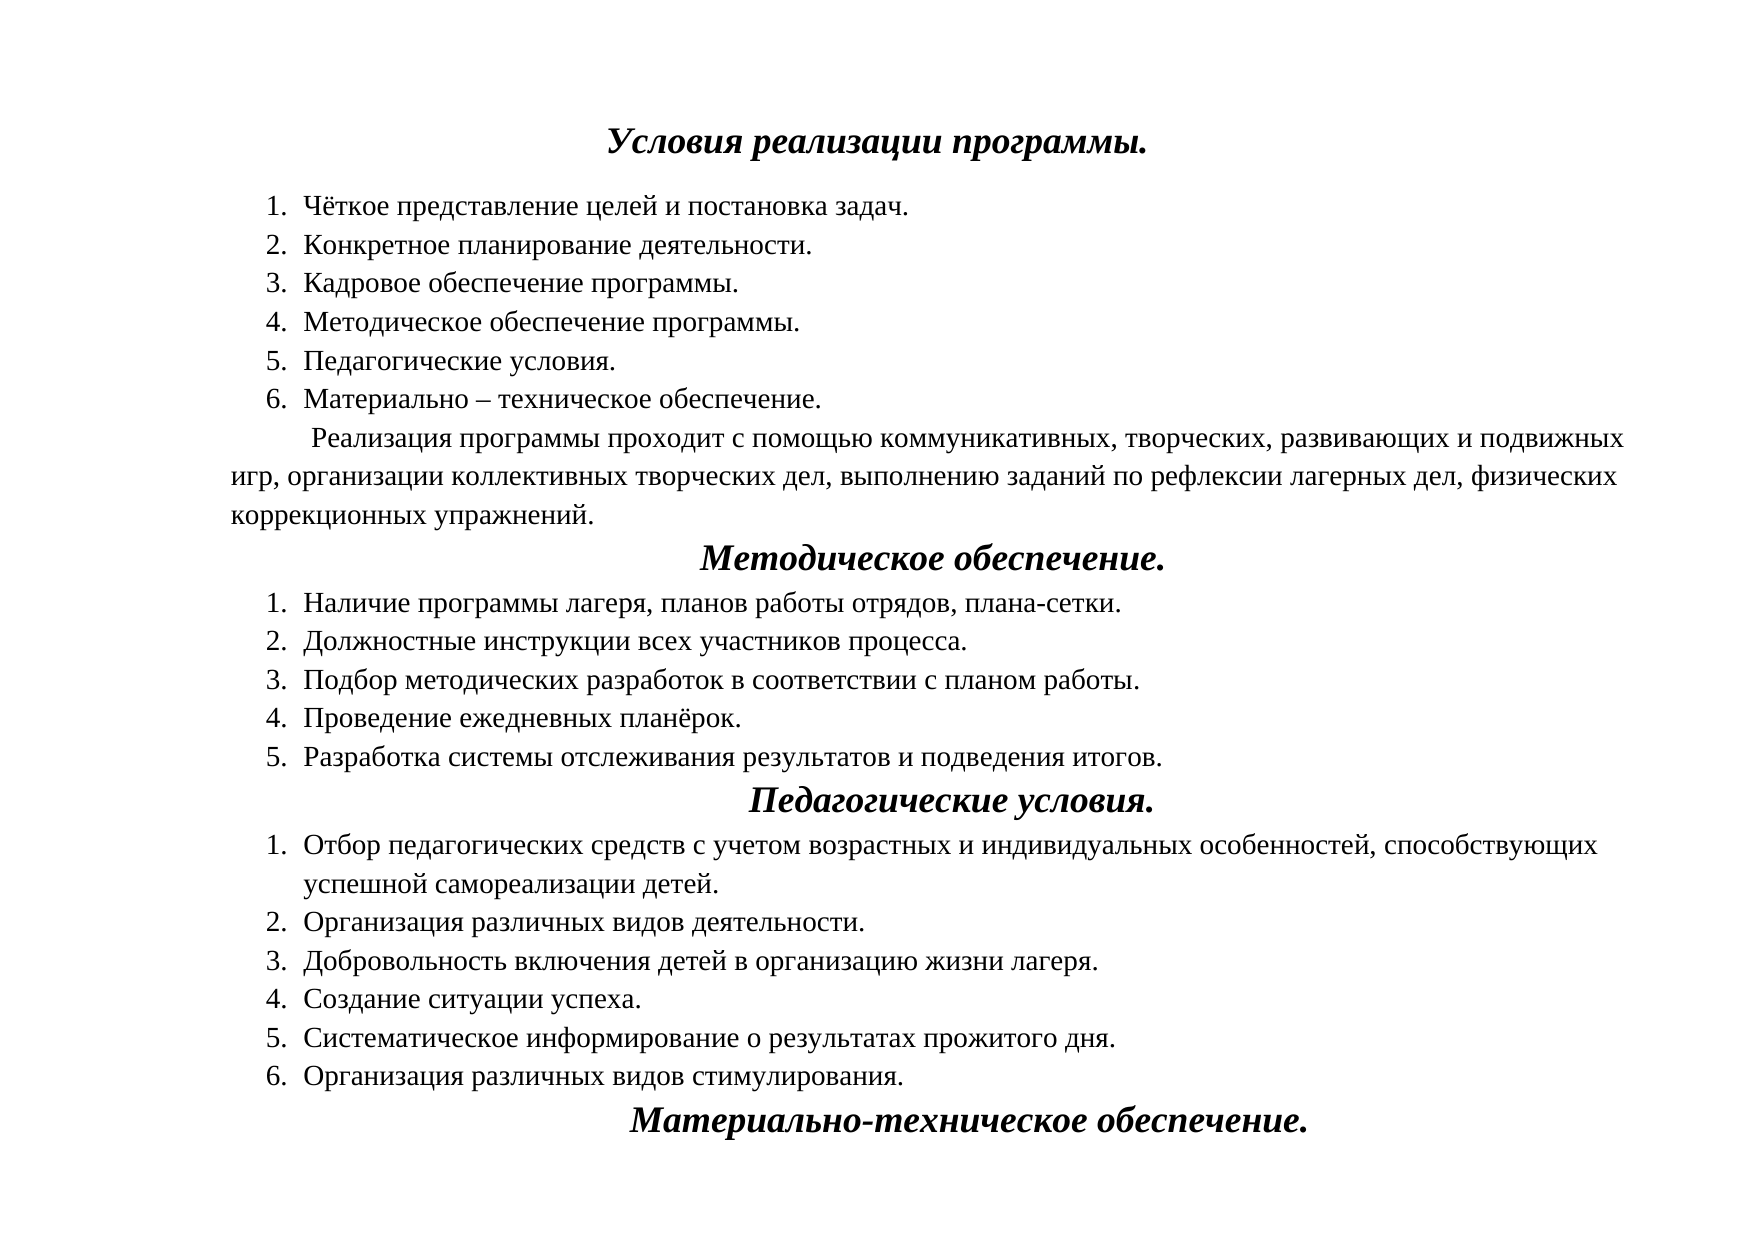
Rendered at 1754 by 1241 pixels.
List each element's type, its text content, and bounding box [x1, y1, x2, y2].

list Методическое обеспечение программы. [266, 304, 1636, 338]
list Проведение ежедневных планёрок. [266, 701, 1636, 734]
list Реализация программы проходит с помощью коммуникативных, творческих, развивающих и подвижных игр, организации коллективных творческих дел, выполнению заданий по рефлексии лагерных дел, физических коррекционных упражнений. [231, 420, 1636, 530]
text Условия реализации программы. [118, 118, 1636, 161]
list Добровольность включения детей в организацию жизни лагеря. [266, 943, 1636, 976]
list Методическое обеспечение. [231, 535, 1636, 578]
list Кадровое обеспечение программы. [266, 266, 1636, 299]
list Разработка системы отслеживания результатов и подведения итогов. [266, 739, 1636, 773]
list Наличие программы лагеря, планов работы отрядов, плана-сетки. [266, 585, 1636, 618]
list Отбор педагогических средств с учетом возрастных и индивидуальных особенностей, способствующих успешной самореализации детей. [266, 827, 1636, 899]
list Создание ситуации успеха. [266, 981, 1636, 1015]
list Педагогические условия. [268, 778, 1636, 821]
list Должностные инструкции всех участников процесса. [266, 623, 1636, 657]
list Материально-техническое обеспечение. [303, 1097, 1636, 1140]
list Подбор методических разработок в соответствии с планом работы. [266, 662, 1636, 696]
list Педагогические условия. [266, 343, 1636, 376]
list Конкретное планирование деятельности. [266, 227, 1636, 261]
list Систематическое информирование о результатах прожитого дня. [266, 1020, 1636, 1053]
list Организация различных видов стимулирования. [266, 1058, 1636, 1092]
list Чёткое представление целей и постановка задач. [266, 188, 1636, 222]
list Материально – техническое обеспечение. [266, 381, 1636, 415]
list Организация различных видов деятельности. [266, 904, 1636, 938]
